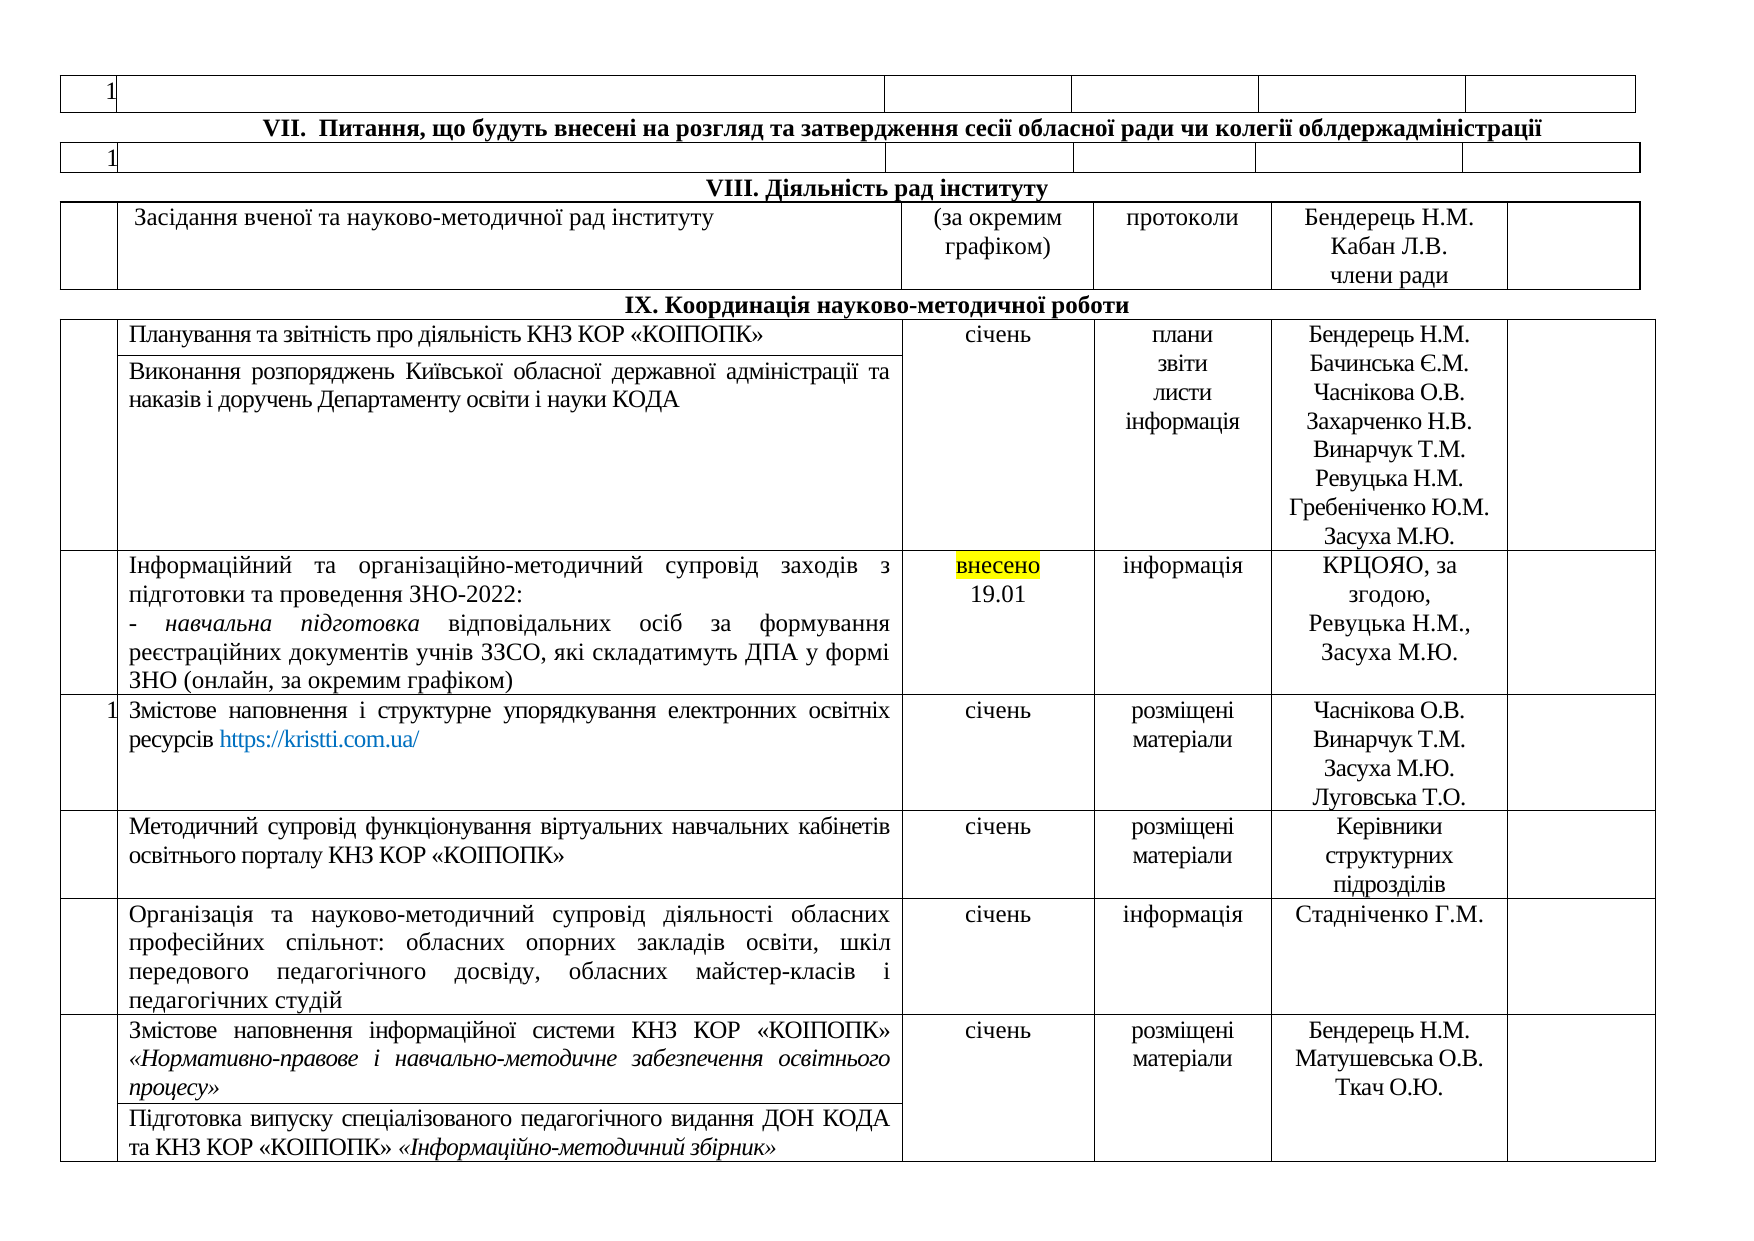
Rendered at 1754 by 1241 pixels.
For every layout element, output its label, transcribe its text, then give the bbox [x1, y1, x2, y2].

table_cell Змістове наповнення і структурне упорядкування електронних освітніх ресурсів https://kristti.com.ua/ [118, 695, 902, 810]
table_header [1072, 76, 1258, 112]
table_cell Організація та науково-методичний супровід діяльності обласних професійних спільнот: обласних опорних закладів освіти, шкіл передового педагогічного досвіду, обласних майстер-класів і педагогічних студій [118, 899, 902, 1014]
table_cell розміщені матеріали [1095, 811, 1271, 898]
table_header [1259, 76, 1465, 112]
table_cell [1508, 551, 1655, 694]
table_cell січень [903, 695, 1094, 810]
table_cell КРЦОЯО, за згодою, Ревуцька Н.М., Засуха М.Ю. [1272, 551, 1507, 694]
text IХ. Координація науково-методичної роботи [75, 290, 1679, 318]
table_cell інформація [1095, 899, 1271, 1014]
table_header Бендерець Н.М. Кабан Л.В. члени ради [1272, 203, 1507, 289]
table_cell Методичний супровід функціонування віртуальних навчальних кабінетів освітнього порталу КНЗ КОР «КОІПОПК» [118, 811, 902, 898]
table_cell 1 [61, 695, 117, 810]
table_cell [61, 551, 117, 694]
text VІІ. Питання, що будуть внесені на розгляд та затвердження сесії обласної ради чи колегії облдержадміністрації [75, 113, 1679, 142]
table_header Бендерець Н.М. Бачинська Є.М. Часнікова О.В. Захарченко Н.В. Винарчук Т.М. Ревуцька Н.М. Гребеніченко Ю.М. Засуха М.Ю. [1272, 320, 1507, 549]
table_header 1 [61, 76, 116, 112]
table_header [118, 143, 885, 172]
table_cell січень [903, 899, 1094, 1014]
table_cell Виконання розпоряджень Київської обласної державної адміністрації та наказів і доручень Департаменту освіти і науки КОДА [118, 356, 902, 549]
table_header [1508, 203, 1639, 289]
table_header [1256, 143, 1462, 172]
table_header [1074, 143, 1255, 172]
table_header протоколи [1094, 203, 1271, 289]
table_cell [1508, 695, 1655, 810]
table_cell [1508, 1015, 1655, 1161]
table_cell Інформаційний та організаційно-методичний супровід заходів з підготовки та проведення ЗНО-2022: - навчальна підготовка відповідальних осіб за формування реєстраційних документів учнів ЗЗСО, які складатимуть ДПА у формі ЗНО (онлайн, за окремим графіком) [118, 551, 902, 694]
table_cell Змістове наповнення інформаційної системи КНЗ КОР «КОІПОПК» «Нормативно-правове і навчально-методичне забезпечення освітнього процесу» [118, 1015, 902, 1102]
table_cell розміщені матеріали [1095, 695, 1271, 810]
table_cell розміщені матеріали [1095, 1015, 1271, 1161]
table_cell Стадніченко Г.М. [1272, 899, 1507, 1014]
table_cell [1508, 899, 1655, 1014]
table_cell Керівники структурних підрозділів [1272, 811, 1507, 898]
table_cell Підготовка випуску спеціалізованого педагогічного видання ДОН КОДА та КНЗ КОР «КОІПОПК» «Інформаційно-методичний збірник» [118, 1104, 902, 1161]
table_header [1466, 76, 1635, 112]
table_cell внесено 19.01 [903, 551, 1094, 694]
table_cell [61, 1015, 117, 1161]
table_cell [61, 811, 117, 898]
table_header [886, 143, 1073, 172]
table_header [885, 76, 1071, 112]
table_header [1508, 320, 1655, 549]
table_header Засідання вченої та науково-методичної рад інституту [118, 203, 901, 289]
table_header Планування та звітність про діяльність КНЗ КОР «КОІПОПК» [118, 320, 902, 355]
table_cell Часнікова О.В. Винарчук Т.М. Засуха М.Ю. Луговська Т.О. [1272, 695, 1507, 810]
table_header [117, 76, 884, 112]
table_cell інформація [1095, 551, 1271, 694]
table_header [1463, 143, 1639, 172]
text VIII. Діяльність рад інституту [75, 173, 1679, 201]
table_cell січень [903, 1015, 1094, 1161]
table_header [61, 320, 117, 549]
table_cell січень [903, 811, 1094, 898]
table_cell Бендерець Н.М. Матушевська О.В. Ткач О.Ю. [1272, 1015, 1507, 1161]
table_header січень [903, 320, 1094, 549]
table_header (за окремим графіком) [902, 203, 1093, 289]
table_header 1 [61, 143, 117, 172]
table_header [61, 203, 117, 289]
table_cell [1508, 811, 1655, 898]
table_header плани звіти листи інформація [1095, 320, 1271, 549]
table_cell [61, 899, 117, 1014]
